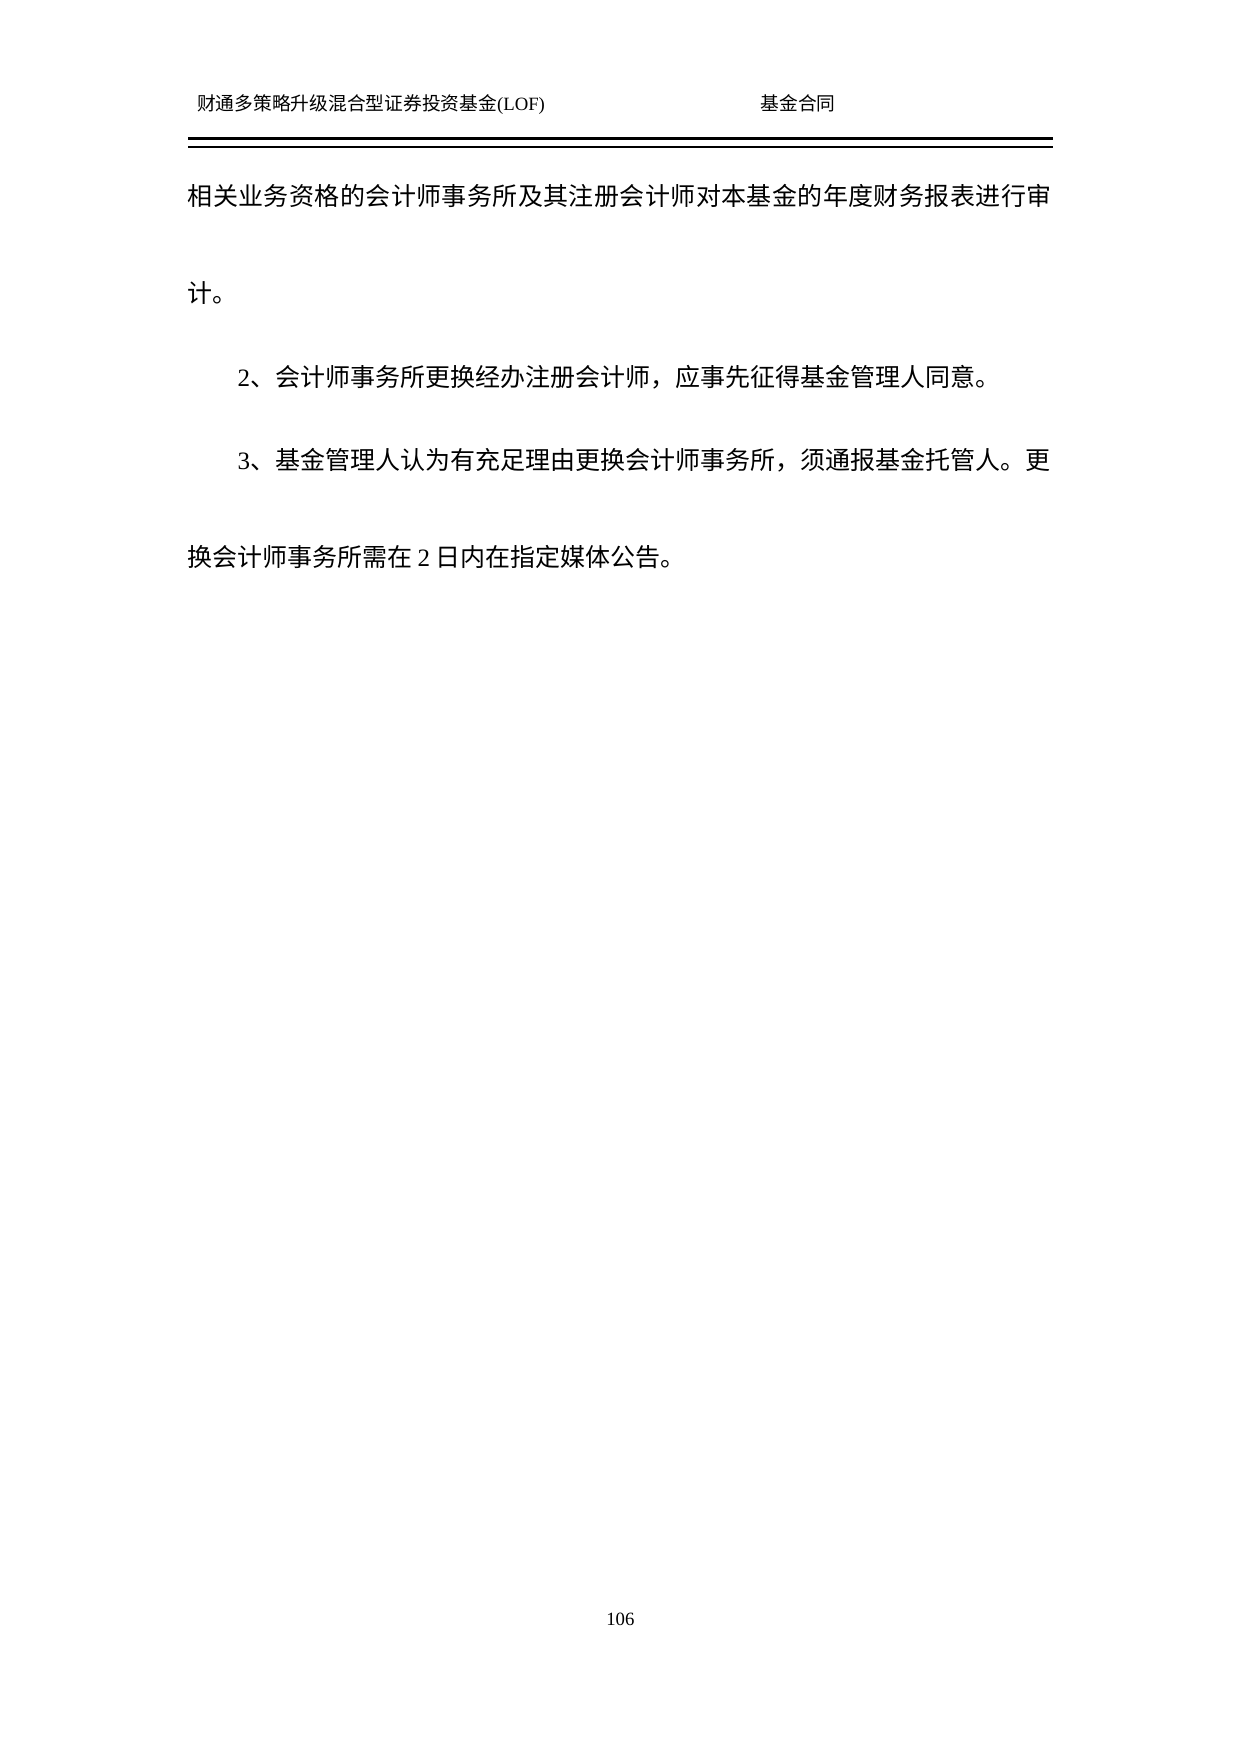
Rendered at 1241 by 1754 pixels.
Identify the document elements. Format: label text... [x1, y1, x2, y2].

text 3、基金管理人认为有充足理由更换会计师事务所，须通报基金托管人。更换会计师事务所需在2日内在指定媒体公告。 [187, 426, 1053, 588]
text 2、会计师事务所更换经办注册会计师，应事先征得基金管理人同意。 [187, 343, 1053, 408]
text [187, 162, 1053, 324]
